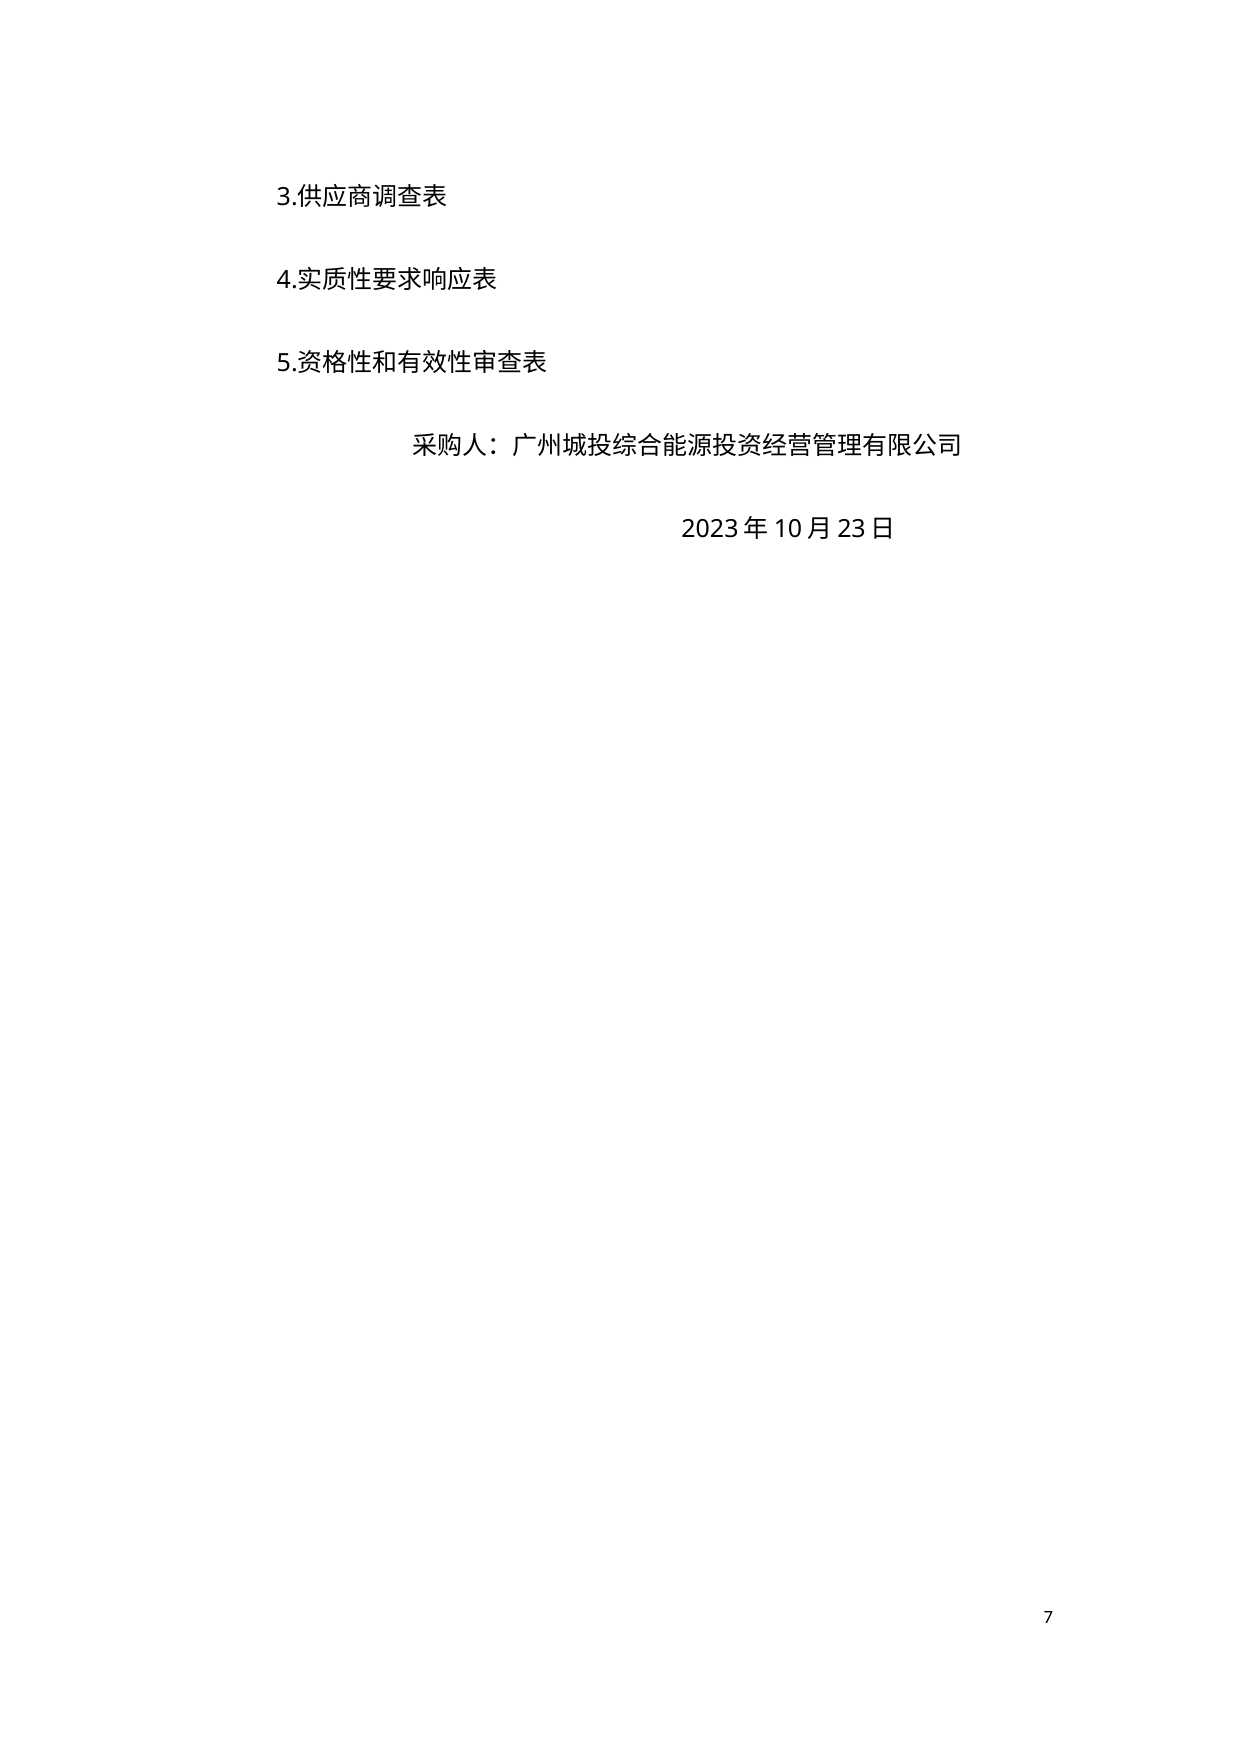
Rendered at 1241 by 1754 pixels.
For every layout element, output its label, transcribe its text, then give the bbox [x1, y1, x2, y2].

text 2023年10月23日 [187, 494, 953, 559]
text 3.供应商调查表 [187, 162, 1053, 227]
text 采购人：广州城投综合能源投资经营管理有限公司 [187, 411, 1053, 476]
text 5.资格性和有效性审查表 [187, 328, 1053, 393]
text 4.实质性要求响应表 [187, 245, 1053, 310]
